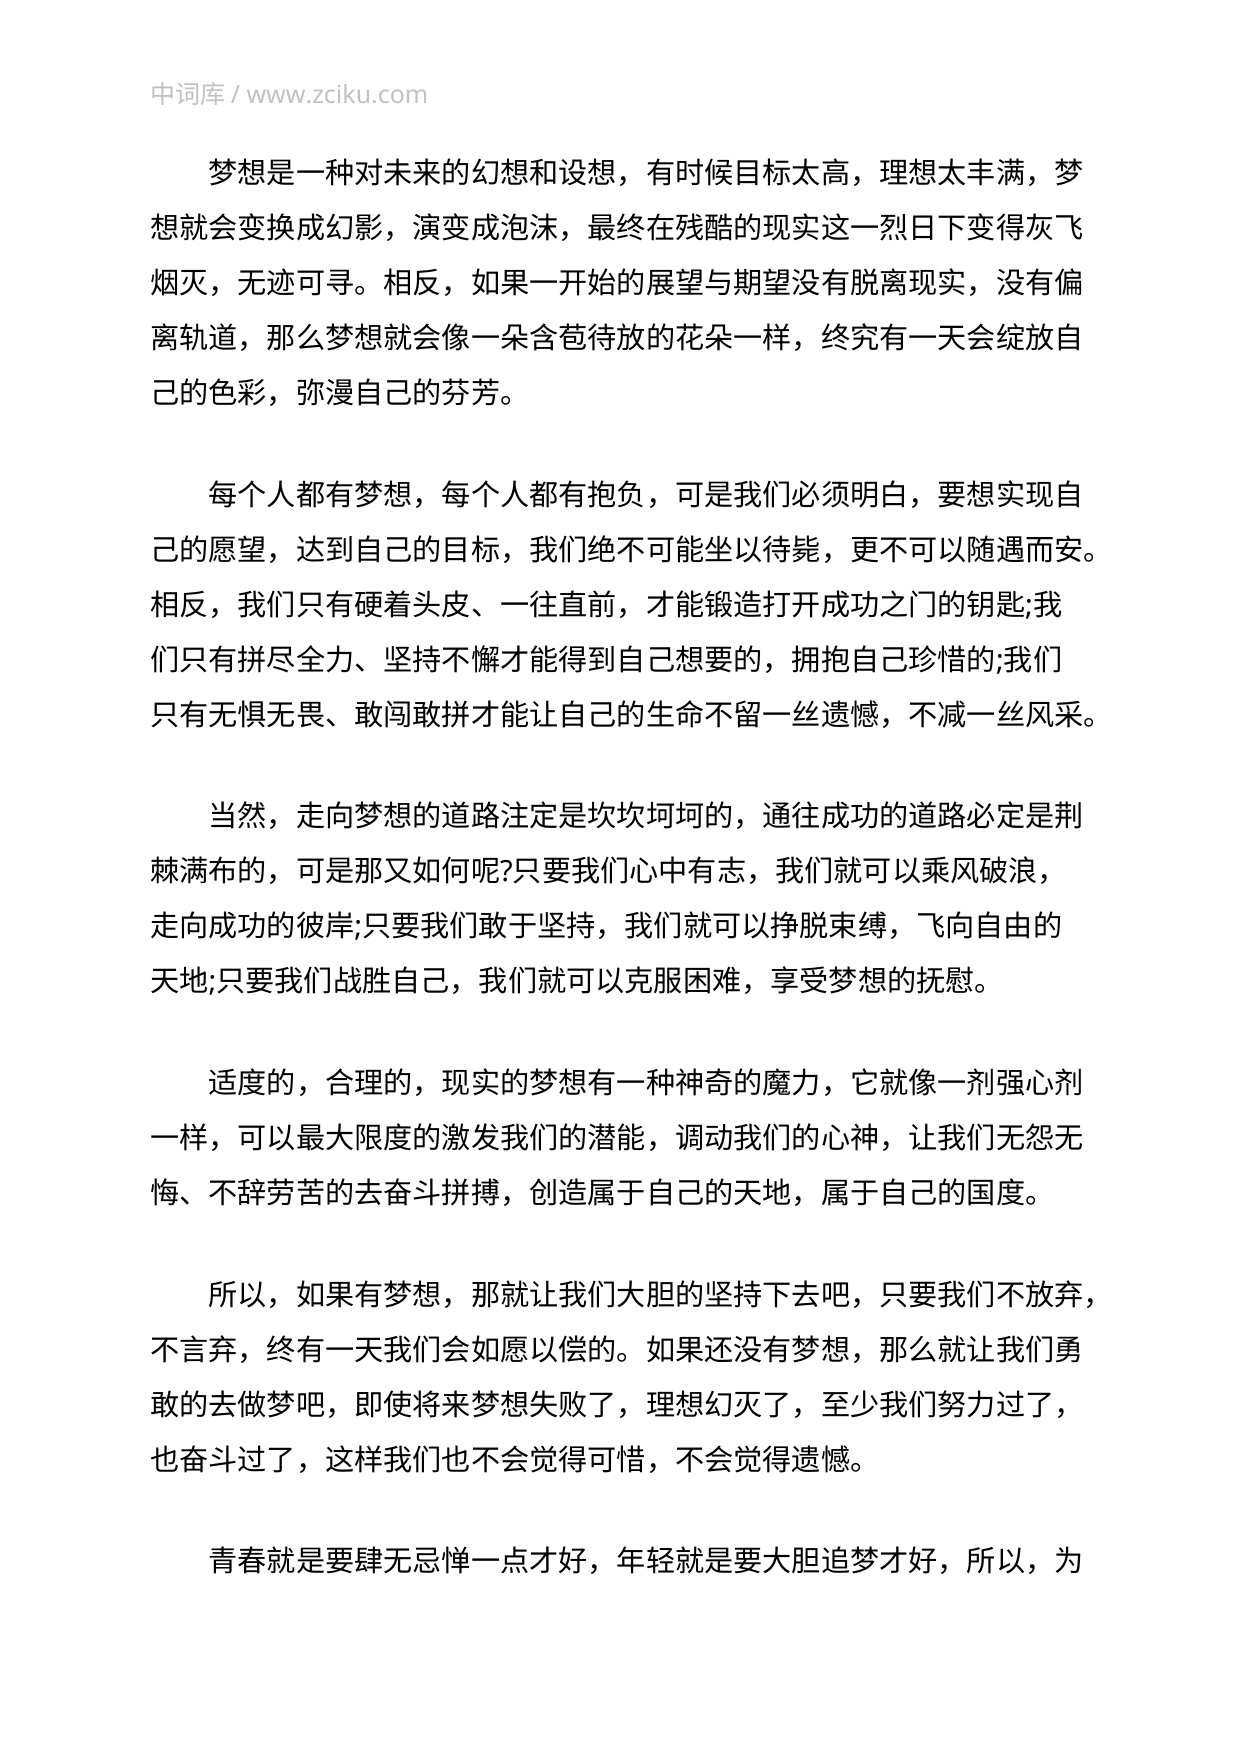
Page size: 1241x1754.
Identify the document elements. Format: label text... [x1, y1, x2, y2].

text 每个人都有梦想，每个人都有抱负，可是我们必须明白，要想实现自己的愿望，达到自己的目标，我们绝不可能坐以待毙，更不可以随遇而安。相反，我们只有硬着头皮、一往直前，才能锻造打开成功之门的钥匙;我们只有拼尽全力、坚持不懈才能得到自己想要的，拥抱自己珍惜的;我们只有无惧无畏、敢闯敢拼才能让自己的生命不留一丝遗憾，不减一丝风采。 [150, 471, 1090, 733]
text 当然，走向梦想的道路注定是坎坎坷坷的，通往成功的道路必定是荆棘满布的，可是那又如何呢?只要我们心中有志，我们就可以乘风破浪，走向成功的彼岸;只要我们敢于坚持，我们就可以挣脱束缚，飞向自由的天地;只要我们战胜自己，我们就可以克服困难，享受梦想的抚慰。 [150, 793, 1090, 1000]
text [150, 1538, 1090, 1580]
text 适度的，合理的，现实的梦想有一种神奇的魔力，它就像一剂强心剂一样，可以最大限度的激发我们的潜能，调动我们的心神，让我们无怨无悔、不辞劳苦的去奋斗拼搏，创造属于自己的天地，属于自己的国度。 [150, 1060, 1090, 1212]
text 所以，如果有梦想，那就让我们大胆的坚持下去吧，只要我们不放弃，不言弃，终有一天我们会如愿以偿的。如果还没有梦想，那么就让我们勇敢的去做梦吧，即使将来梦想失败了，理想幻灭了，至少我们努力过了，也奋斗过了，这样我们也不会觉得可惜，不会觉得遗憾。 [150, 1271, 1090, 1478]
text 梦想是一种对未来的幻想和设想，有时候目标太高，理想太丰满，梦想就会变换成幻影，演变成泡沫，最终在残酷的现实这一烈日下变得灰飞烟灭，无迹可寻。相反，如果一开始的展望与期望没有脱离现实，没有偏离轨道，那么梦想就会像一朵含苞待放的花朵一样，终究有一天会绽放自己的色彩，弥漫自己的芬芳。 [150, 150, 1090, 412]
